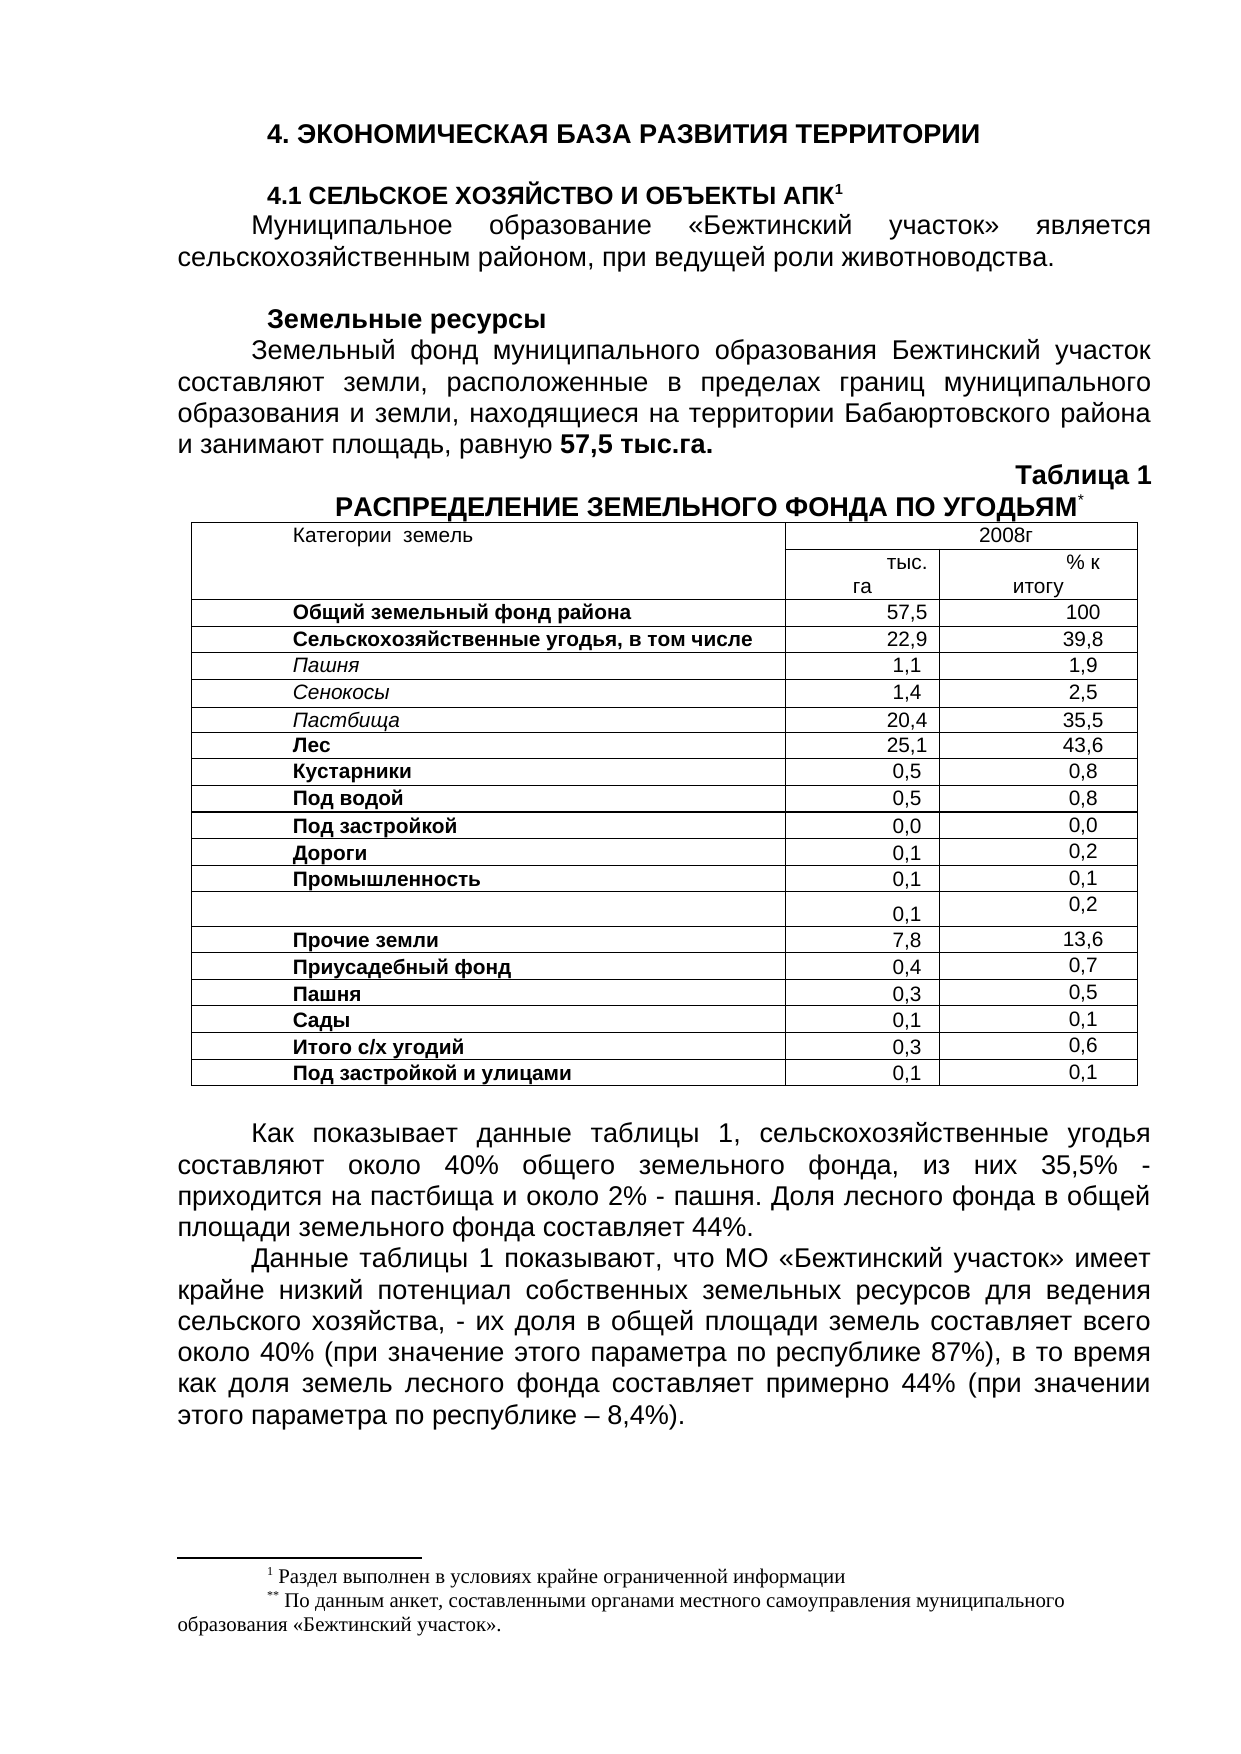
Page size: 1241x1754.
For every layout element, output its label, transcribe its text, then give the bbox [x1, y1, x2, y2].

table_cell Общий земельный фонд района [192, 600, 785, 626]
table_cell Сады [192, 1006, 785, 1032]
table_cell Пашня [192, 980, 785, 1005]
table_cell 0,0 [940, 813, 1137, 838]
table_cell 25,1 [786, 733, 939, 758]
table_cell Сельскохозяйственные угодья, в том числе [192, 627, 785, 652]
text Муниципальное образование «Бежтинский участок» является сельскохозяйственным районом, при ведущей роли животноводства. [177, 209, 1152, 272]
table_cell 0,1 [940, 1006, 1137, 1032]
text Данные таблицы 1 показывают, что МО «Бежтинский участок» имеет крайне низкий потенциал собственных земельных ресурсов для ведения сельского хозяйства, - их доля в общей площади земель составляет всего около 40% (при значение этого параметра по республике 87%), в то время как доля земель лесного фонда составляет примерно 44% (при значении этого параметра по республике – 8,4%). [177, 1242, 1152, 1430]
table_cell 39,8 [940, 627, 1137, 652]
table_cell 2,5 [940, 680, 1137, 707]
table_cell 57,5 [786, 600, 939, 626]
table_cell 43,6 [940, 733, 1137, 758]
table_cell 0,0 [786, 813, 939, 838]
table_cell 1,1 [786, 653, 939, 679]
table_cell Дороги [192, 839, 785, 864]
text Таблица 1 [177, 459, 1152, 491]
table_cell Пашня [192, 653, 785, 679]
table_cell Под водой [192, 786, 785, 811]
table_cell 13,6 [940, 927, 1137, 952]
table_cell 0,8 [940, 759, 1137, 785]
table_cell 0,5 [786, 786, 939, 811]
table_cell Пастбища [192, 708, 785, 732]
table_cell Под застройкой [192, 813, 785, 838]
table_cell 0,6 [940, 1033, 1137, 1058]
table_cell Лес [192, 733, 785, 758]
table_cell 0,2 [940, 839, 1137, 864]
table_cell Итого с/х угодий [192, 1033, 785, 1058]
text Земельный фонд муниципального образования Бежтинский участок составляют земли, расположенные в пределах границ муниципального образования и земли, находящиеся на территории Бабаюртовского района и занимают площадь, равную 57,5 тыс.га. [177, 334, 1152, 459]
table_cell 0,5 [786, 759, 939, 785]
table_cell % к итогу [940, 550, 1137, 599]
text Как показывает данные таблицы 1, сельскохозяйственные угодья составляют около 40% общего земельного фонда, из них 35,5% - приходится на пастбища и около 2% - пашня. Доля лесного фонда в общей площади земельного фонда составляет 44%. [177, 1117, 1152, 1242]
table_cell 0,4 [786, 953, 939, 979]
text 4. ЭКОНОМИЧЕСКАЯ БАЗА РАЗВИТИЯ ТЕРРИТОРИИ [177, 118, 1152, 149]
table_cell 0,1 [786, 866, 939, 891]
table_cell 0,1 [940, 1060, 1137, 1085]
table_cell 0,2 [940, 892, 1137, 926]
table_cell 0,1 [786, 1060, 939, 1085]
table_cell 22,9 [786, 627, 939, 652]
table_cell 0,8 [940, 786, 1137, 811]
table_cell 0,1 [786, 1006, 939, 1032]
table_cell Кустарники [192, 759, 785, 785]
table_cell [192, 892, 785, 926]
table_cell 35,5 [940, 708, 1137, 732]
table_cell Приусадебный фонд [192, 953, 785, 979]
table_cell Промышленность [192, 866, 785, 891]
table_cell 7,8 [786, 927, 939, 952]
table_cell 0,5 [940, 980, 1137, 1005]
table_cell 20,4 [786, 708, 939, 732]
table_cell 100 [940, 600, 1137, 626]
table_cell 0,1 [786, 892, 939, 926]
table_cell 0,7 [940, 953, 1137, 979]
table_cell Сенокосы [192, 680, 785, 707]
table_cell Прочие земли [192, 927, 785, 952]
table_cell 0,3 [786, 980, 939, 1005]
text Земельные ресурсы [177, 303, 1152, 334]
table_cell 1,9 [940, 653, 1137, 679]
table_cell тыс. га [786, 550, 939, 599]
table_header 2008г [786, 523, 1137, 548]
text РАСПРЕДЕЛЕНИЕ ЗЕМЕЛЬНОГО ФОНДА ПО УГОДЬЯМ* [177, 491, 1152, 522]
table_cell 1,4 [786, 680, 939, 707]
table_cell Под застройкой и улицами [192, 1060, 785, 1085]
table_cell 0,1 [940, 866, 1137, 891]
text 4.1 СЕЛЬСКОЕ ХОЗЯЙСТВО И ОБЪЕКТЫ АПК [177, 181, 1152, 209]
table_cell 0,3 [786, 1033, 939, 1058]
table_header Категории земель [192, 523, 785, 599]
table_cell 0,1 [786, 839, 939, 864]
